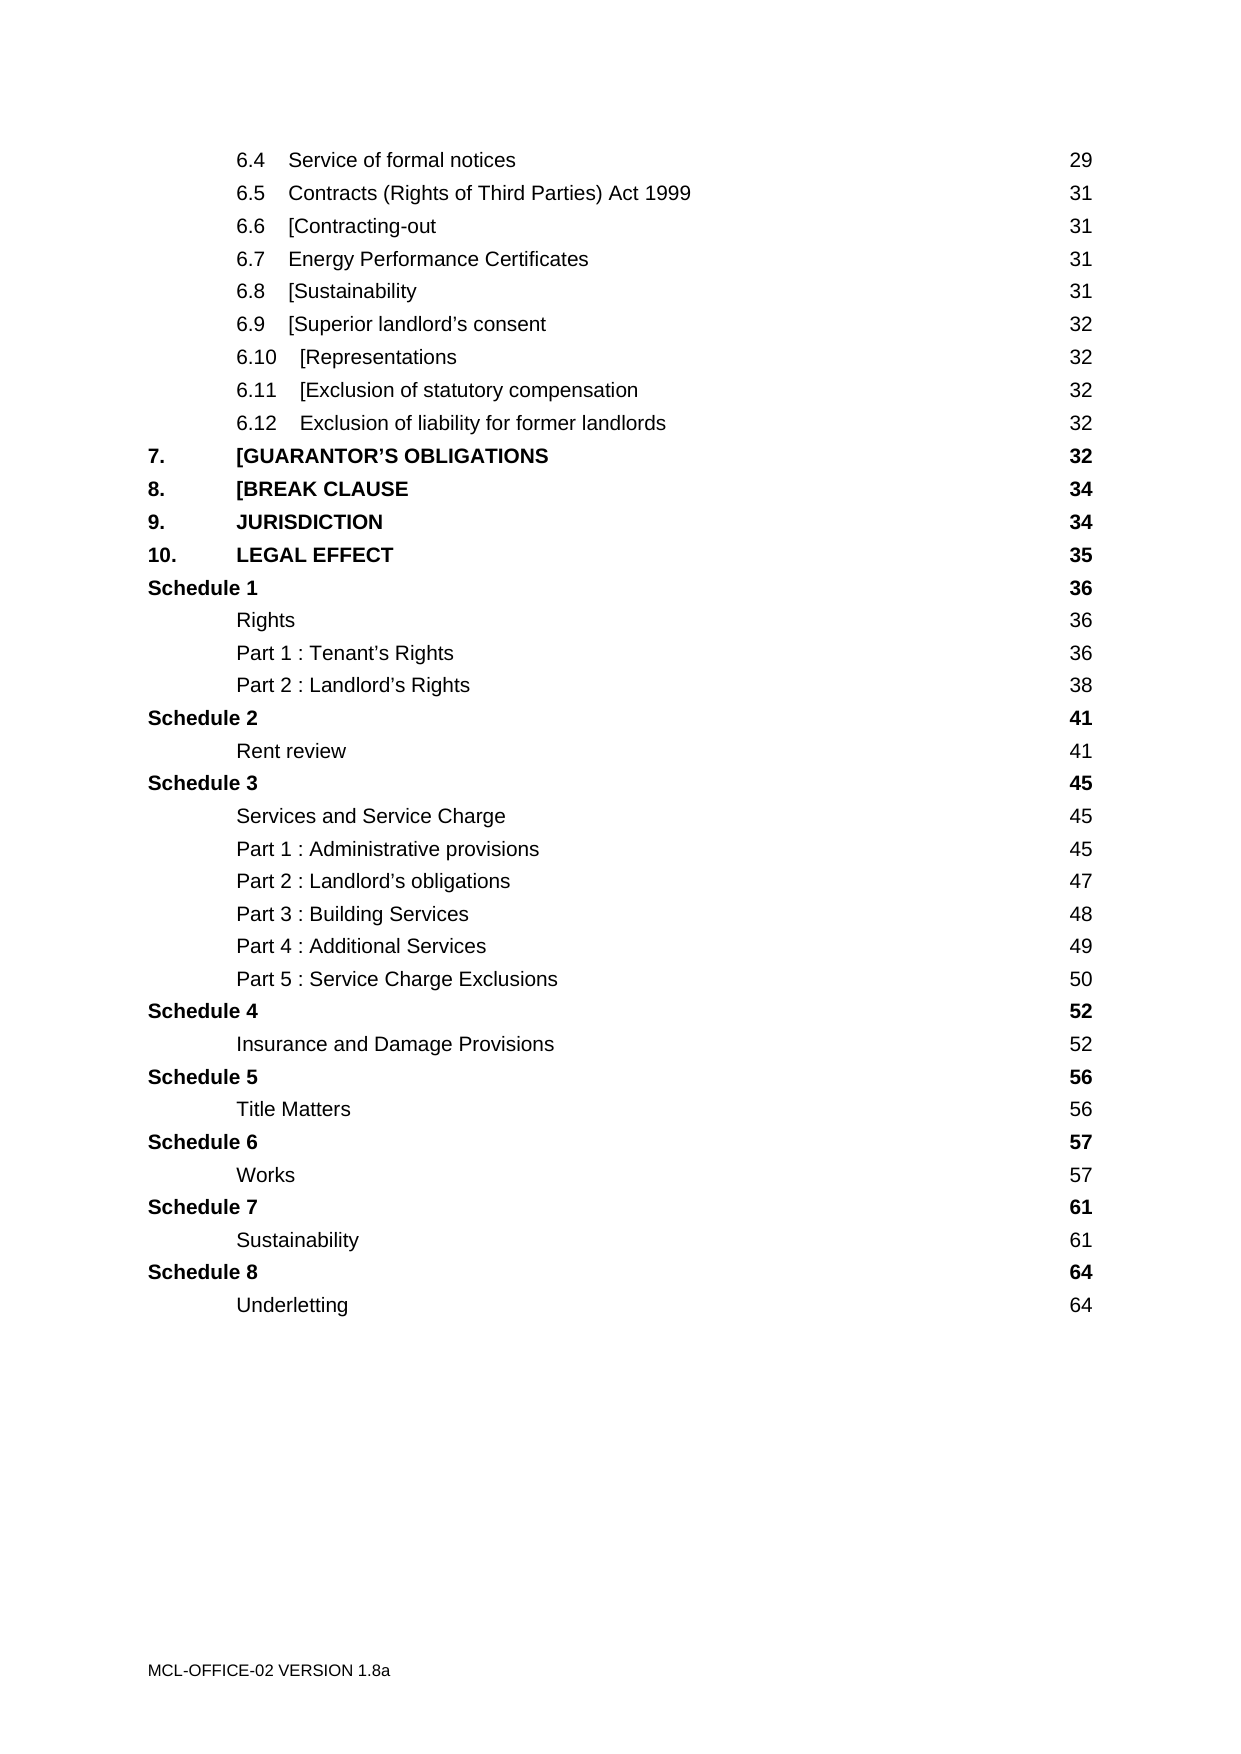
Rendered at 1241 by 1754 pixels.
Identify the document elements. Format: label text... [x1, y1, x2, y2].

text Schedule 8 64 [148, 1260, 1093, 1284]
text Schedule 3 45 [148, 771, 1093, 795]
text 6.12 Exclusion of liability for former landlords 32 [236, 411, 1093, 435]
text Title Matters 56 [236, 1097, 1093, 1121]
text Schedule 6 57 [148, 1130, 1093, 1154]
text Rights 36 [236, 608, 1093, 632]
text 8. [BREAK CLAUSE 34 [148, 477, 1093, 501]
text 6.9 [Superior landlord’s consent 32 [236, 312, 1093, 336]
text Part 1 : Administrative provisions 45 [236, 836, 1093, 860]
text Insurance and Damage Provisions 52 [236, 1032, 1093, 1056]
text Underletting 64 [236, 1293, 1093, 1317]
text Part 4 : Additional Services 49 [236, 934, 1093, 958]
text 6.11 [Exclusion of statutory compensation 32 [236, 378, 1093, 402]
text Works 57 [236, 1162, 1093, 1186]
text 6.8 [Sustainability 31 [236, 279, 1093, 303]
text Services and Service Charge 45 [236, 804, 1093, 828]
text Part 5 : Service Charge Exclusions 50 [236, 967, 1093, 991]
text Schedule 2 41 [148, 706, 1093, 730]
text Schedule 7 61 [148, 1195, 1093, 1219]
text Sustainability 61 [236, 1228, 1093, 1252]
text Part 1 : Tenant’s Rights 36 [236, 641, 1093, 665]
text Schedule 1 36 [148, 576, 1093, 599]
text Schedule 5 56 [148, 1064, 1093, 1088]
text Schedule 4 52 [148, 999, 1093, 1023]
text Part 2 : Landlord’s obligations 47 [236, 869, 1093, 893]
text 6.5 Contracts (Rights of Third Parties) Act 1999 31 [236, 181, 1093, 204]
text 6.10 [Representations 32 [236, 345, 1093, 369]
text 6.6 [Contracting-out 31 [236, 213, 1093, 237]
text Part 2 : Landlord’s Rights 38 [236, 673, 1093, 697]
text Part 3 : Building Services 48 [236, 902, 1093, 926]
text 6.7 Energy Performance Certificates 31 [236, 246, 1093, 270]
text 10. LEGAL EFFECT 35 [148, 543, 1093, 567]
text 6.4 Service of formal notices 29 [236, 148, 1093, 172]
text 7. [GUARANTOR’S OBLIGATIONS 32 [148, 444, 1093, 468]
text 9. JURISDICTION 34 [148, 510, 1093, 534]
text Rent review 41 [236, 738, 1093, 762]
